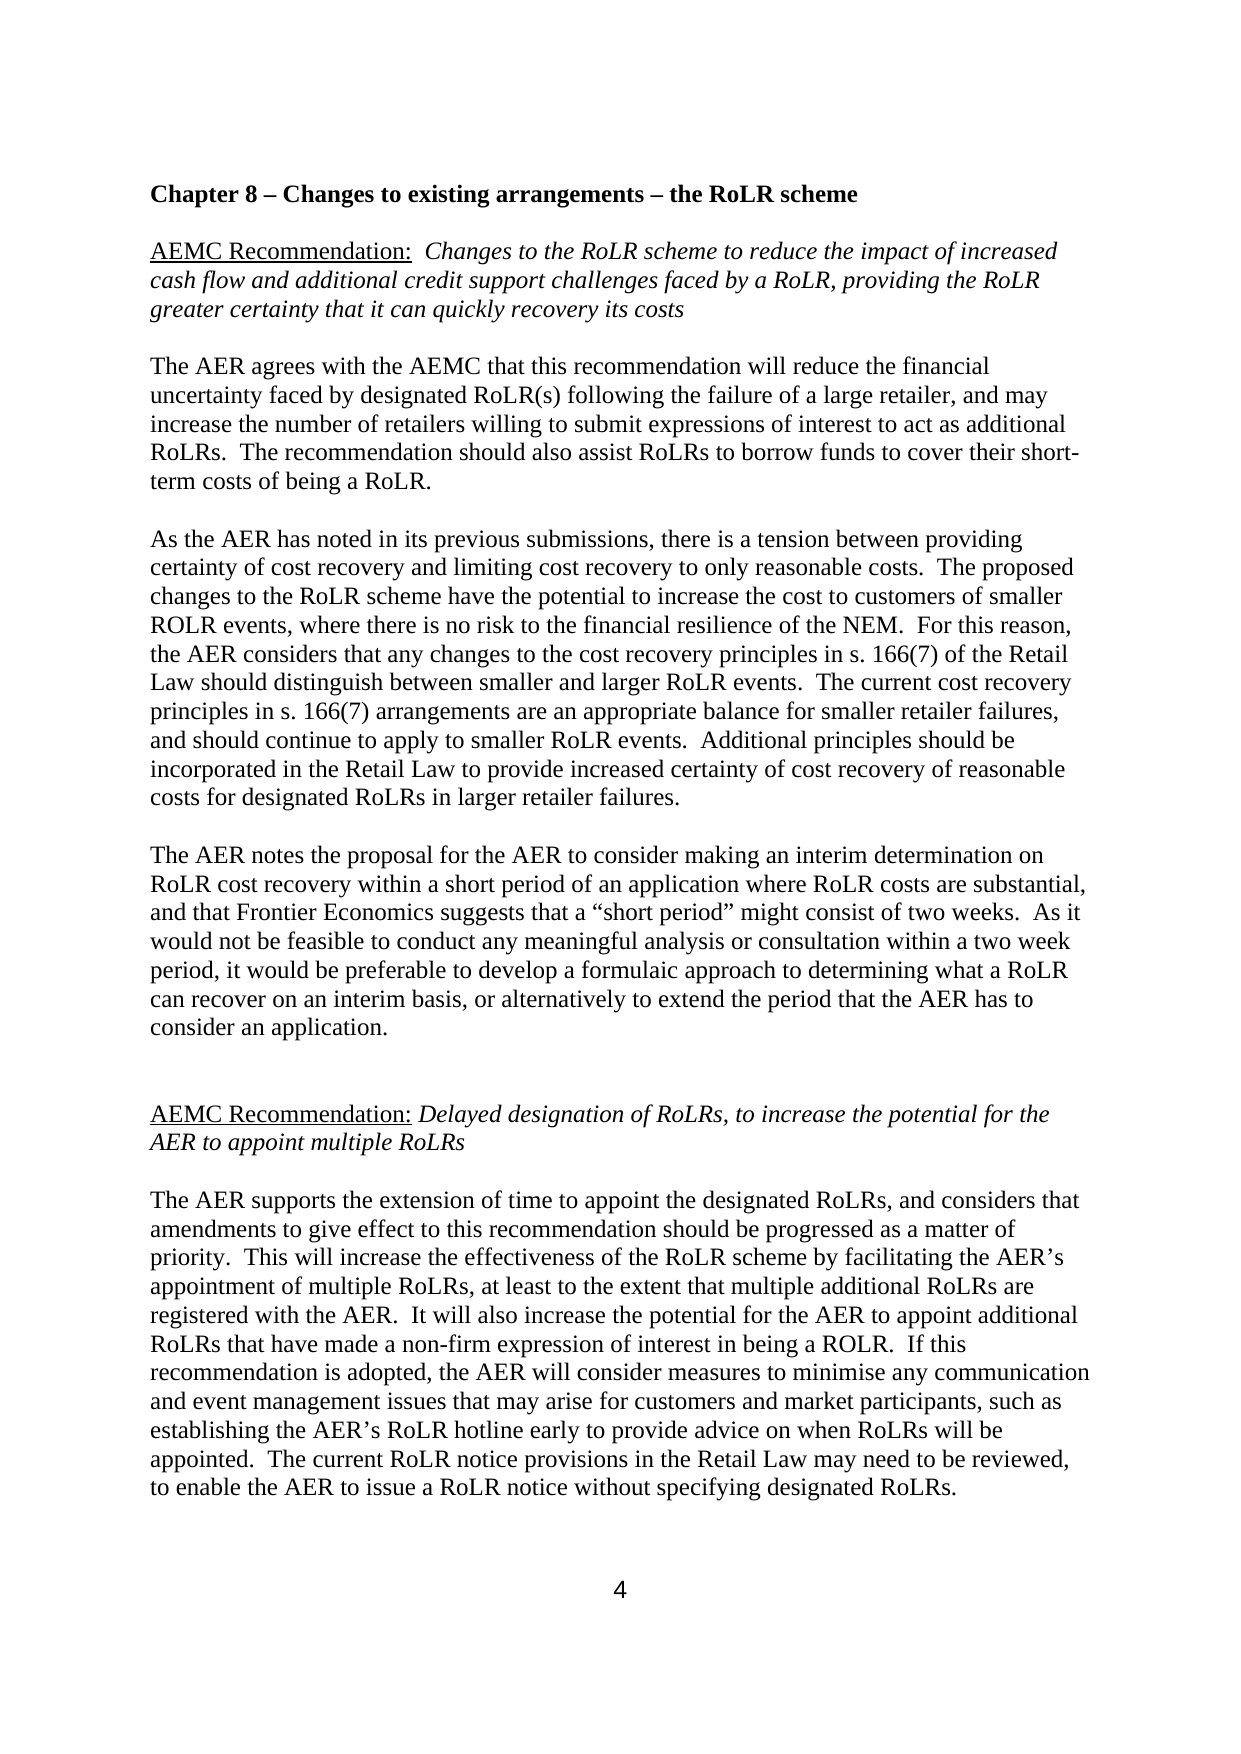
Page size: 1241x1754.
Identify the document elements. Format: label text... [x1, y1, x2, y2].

text As the AER has noted in its previous submissions, there is a tension between providing certainty of cost recovery and limiting cost recovery to only reasonable costs. The proposed changes to the RoLR scheme have the potential to increase the cost to customers of smaller ROLR events, where there is no risk to the financial resilience of the NEM. For this reason, the AER considers that any changes to the cost recovery principles in s. 166(7) of the Retail Law should distinguish between smaller and larger RoLR events. The current cost recovery principles in s. 166(7) arrangements are an appropriate balance for smaller retailer failures, and should continue to apply to smaller RoLR events. Additional principles should be incorporated in the Retail Law to provide increased certainty of cost recovery of reasonable costs for designated RoLRs in larger retailer failures. [150, 524, 1090, 811]
text The AER agrees with the AEMC that this recommendation will reduce the financial uncertainty faced by designated RoLR(s) following the failure of a large retailer, and may increase the number of retailers willing to submit expressions of interest to act as additional RoLRs. The recommendation should also assist RoLRs to borrow funds to cover their short-term costs of being a RoLR. [150, 351, 1090, 495]
text The AER notes the proposal for the AER to consider making an interim determination on RoLR cost recovery within a short period of an application where RoLR costs are substantial, and that Frontier Economics suggests that a “short period” might consist of two weeks. As it would not be feasible to conduct any meaningful analysis or consultation within a two week period, it would be preferable to develop a formulaic approach to determining what a RoLR can recover on an interim basis, or alternatively to extend the period that the AER has to consider an application. [150, 840, 1090, 1041]
text Chapter 8 – Changes to existing arrangements – the RoLR scheme [150, 179, 1090, 207]
text The AER supports the extension of time to appoint the designated RoLRs, and considers that amendments to give effect to this recommendation should be progressed as a matter of priority. This will increase the effectiveness of the RoLR scheme by facilitating the AER’s appointment of multiple RoLRs, at least to the extent that multiple additional RoLRs are registered with the AER. It will also increase the potential for the AER to appoint additional RoLRs that have made a non-firm expression of interest in being a ROLR. If this recommendation is adopted, the AER will consider measures to minimise any communication and event management issues that may arise for customers and market participants, such as establishing the AER’s RoLR hotline early to provide advice on when RoLRs will be appointed. The current RoLR notice provisions in the Retail Law may need to be reviewed, to enable the AER to issue a RoLR notice without specifying designated RoLRs. [150, 1185, 1090, 1501]
text AEMC Recommendation: Changes to the RoLR scheme to reduce the impact of increased cash flow and additional credit support challenges faced by a RoLR, providing the RoLR greater certainty that it can quickly recovery its costs [150, 236, 1090, 322]
text AEMC Recommendation: Delayed designation of RoLRs, to increase the potential for the AER to appoint multiple RoLRs [150, 1099, 1090, 1156]
